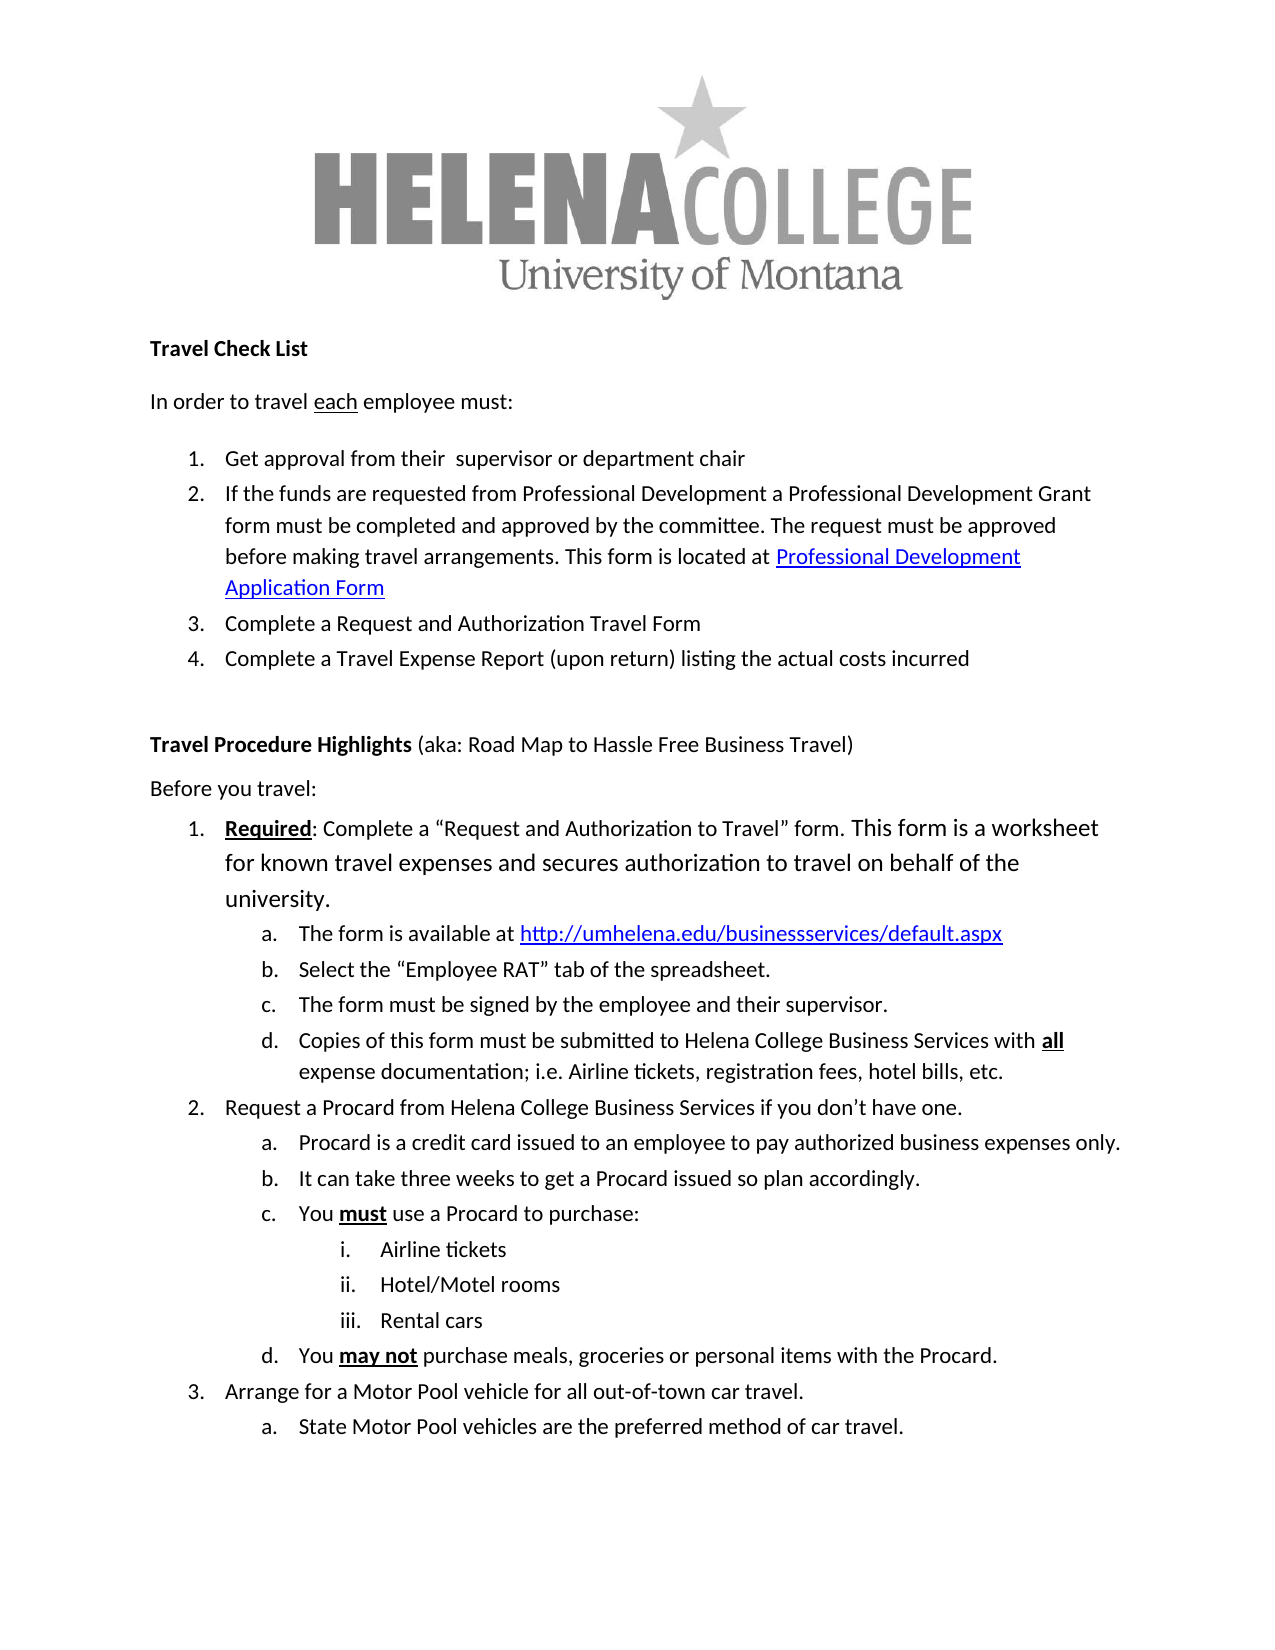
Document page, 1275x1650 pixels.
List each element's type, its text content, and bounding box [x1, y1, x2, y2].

list Arrange for a Motor Pool vehicle for all out-of-town car travel. [187, 1377, 1124, 1405]
list Complete a Request and Authorization Travel Form [187, 609, 1124, 637]
list Copies of this form must be submitted to Helena College Business Services with all expense documentation; i.e. Airline tickets, registration fees, hotel bills, etc. [261, 1026, 1124, 1085]
list Get approval from their supervisor or department chair [187, 444, 1124, 472]
list It can take three weeks to get a Procard issued so plan accordingly. [261, 1164, 1124, 1192]
list Complete a Travel Expense Report (upon return) listing the actual costs incurred [187, 644, 1124, 673]
list Hotel/Motel rooms [340, 1270, 1124, 1298]
text Travel Check List [150, 334, 1124, 363]
text Before you travel: [150, 774, 1124, 802]
list The form must be signed by the employee and their supervisor. [261, 990, 1124, 1018]
list Procard is a credit card issued to an employee to pay authorized business expenses only. [261, 1128, 1124, 1156]
list Request a Procard from Helena College Business Services if you don’t have one. [187, 1093, 1124, 1121]
picture [314, 75, 972, 300]
list If the funds are requested from Professional Development a Professional Development Grant form must be completed and approved by the committee. The request must be approved before making travel arrangements. This form is located at Professional Development Application Form [187, 479, 1124, 602]
list Select the “Employee RAT” tab of the spreadsheet. [261, 955, 1124, 983]
list You must use a Procard to purchase: [261, 1199, 1124, 1227]
list The form is available at http://umhelena.edu/businessservices/default.aspx [261, 919, 1124, 947]
text Travel Procedure Highlights (aka: Road Map to Hassle Free Business Travel) [150, 730, 1124, 758]
list Airline tickets [340, 1235, 1124, 1263]
list You may not purchase meals, groceries or personal items with the Procard. [261, 1341, 1124, 1369]
text In order to travel each employee must: [150, 387, 1124, 416]
list State Motor Pool vehicles are the preferred method of car travel. [261, 1412, 1124, 1440]
list Rental cars [340, 1306, 1124, 1334]
list Required: Complete a “Request and Authorization to Travel” form. This form is a worksheet for known travel expenses and secures authorization to travel on behalf of the university. [187, 812, 1124, 913]
